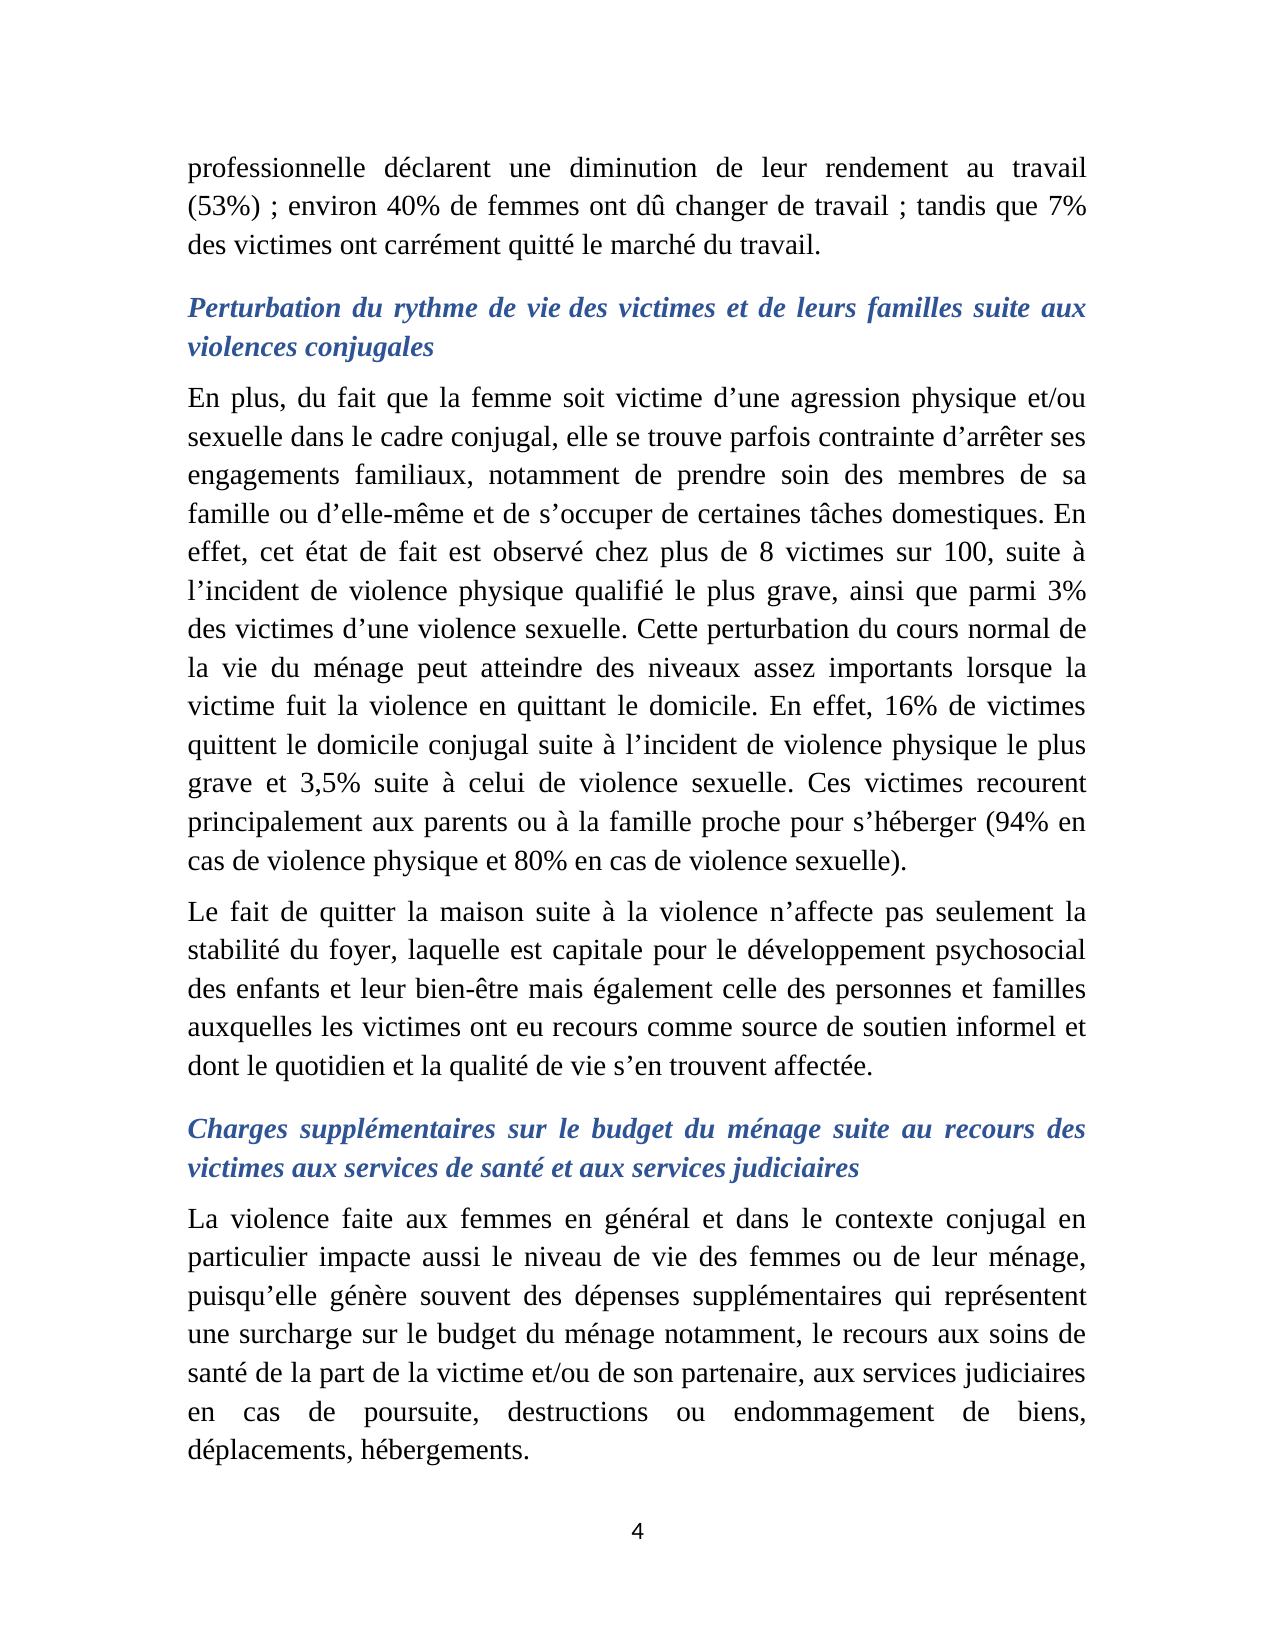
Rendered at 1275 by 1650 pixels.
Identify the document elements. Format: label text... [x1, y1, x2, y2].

text Le fait de quitter la maison suite à la violence n’affecte pas seulement la stabilité du foyer, laquelle est capitale pour le développement psychosocial des enfants et leur bien-être mais également celle des personnes et familles auxquelles les victimes ont eu recours comme source de soutien informel et dont le quotidien et la qualité de vie s’en trouvent affectée. [187, 894, 1087, 1081]
text La violence faite aux femmes en général et dans le contexte conjugal en particulier impacte aussi le niveau de vie des femmes ou de leur ménage, puisqu’elle génère souvent des dépenses supplémentaires qui représentent une surcharge sur le budget du ménage notamment, le recours aux soins de santé de la part de la victime et/ou de son partenaire, aux services judiciaires en cas de poursuite, destructions ou endommagement de biens, déplacements, hébergements. [187, 1201, 1087, 1466]
text Perturbation du rythme de vie des victimes et de leurs familles suite aux violences conjugales [187, 291, 1087, 363]
text En plus, du fait que la femme soit victime d’une agression physique et/ou sexuelle dans le cadre conjugal, elle se trouve parfois contrainte d’arrêter ses engagements familiaux, notamment de prendre soin des membres de sa famille ou d’elle-même et de s’occuper de certaines tâches domestiques. En effet, cet état de fait est observé chez plus de 8 victimes sur 100, suite à l’incident de violence physique qualifié le plus grave, ainsi que parmi 3% des victimes d’une violence sexuelle. Cette perturbation du cours normal de la vie du ménage peut atteindre des niveaux assez importants lorsque la victime fuit la violence en quittant le domicile. En effet, 16% de victimes quittent le domicile conjugal suite à l’incident de violence physique le plus grave et 3,5% suite à celui de violence sexuelle. Ces victimes recourent principalement aux parents ou à la famille proche pour s’héberger (94% en cas de violence physique et 80% en cas de violence sexuelle). [187, 380, 1087, 876]
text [187, 150, 1087, 261]
text Charges supplémentaires sur le budget du ménage suite au recours des victimes aux services de santé et aux services judiciaires [187, 1111, 1087, 1183]
